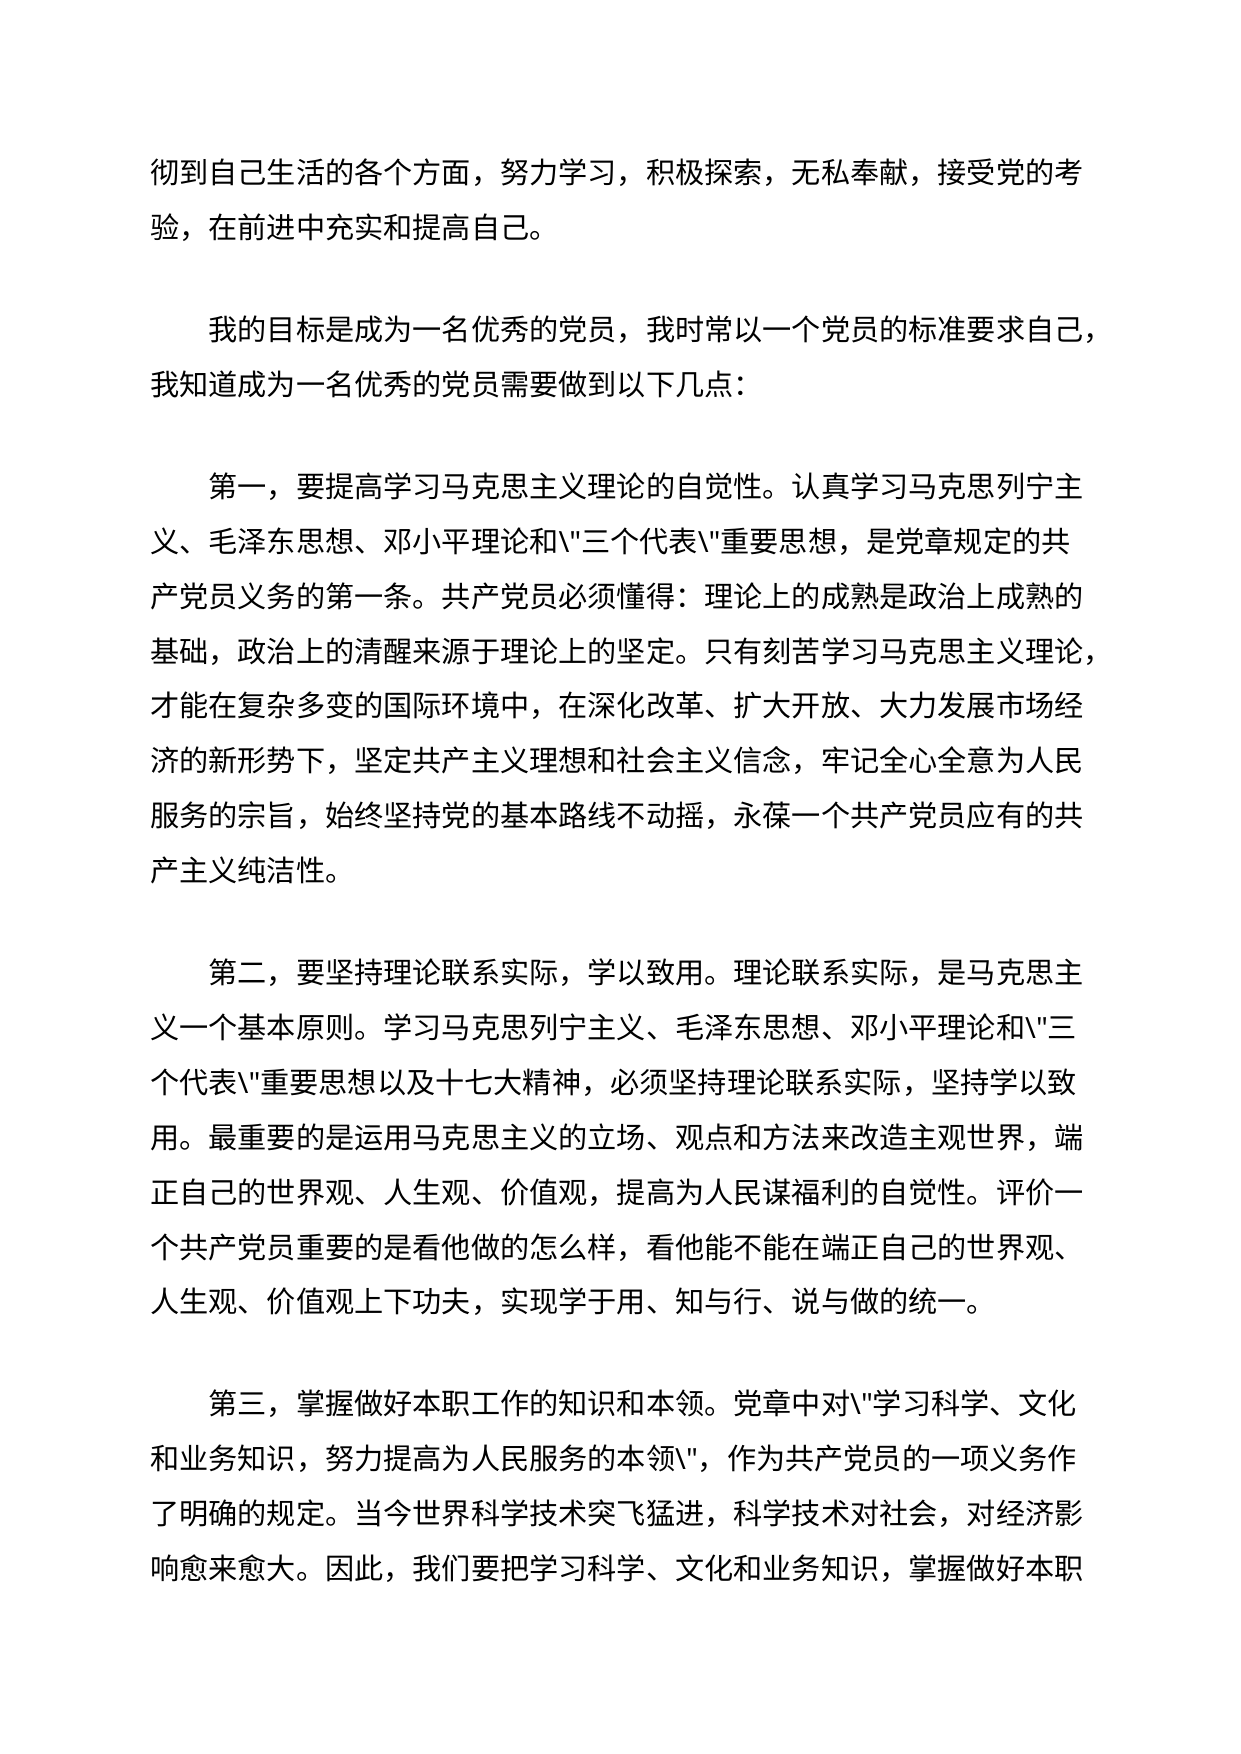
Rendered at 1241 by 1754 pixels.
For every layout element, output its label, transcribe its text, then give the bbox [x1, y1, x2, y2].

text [150, 1381, 1090, 1588]
text 第一，要提高学习马克思主义理论的自觉性。认真学习马克思列宁主义、毛泽东思想、邓小平理论和\"三个代表\"重要思想，是党章规定的共产党员义务的第一条。共产党员必须懂得：理论上的成熟是政治上成熟的基础，政治上的清醒来源于理论上的坚定。只有刻苦学习马克思主义理论，才能在复杂多变的国际环境中，在深化改革、扩大开放、大力发展市场经济的新形势下，坚定共产主义理想和社会主义信念，牢记全心全意为人民服务的宗旨，始终坚持党的基本路线不动摇，永葆一个共产党员应有的共产主义纯洁性。 [150, 463, 1090, 890]
text 我的目标是成为一名优秀的党员，我时常以一个党员的标准要求自己，我知道成为一名优秀的党员需要做到以下几点： [150, 307, 1090, 404]
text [150, 150, 1090, 247]
text 第二，要坚持理论联系实际，学以致用。理论联系实际，是马克思主义一个基本原则。学习马克思列宁主义、毛泽东思想、邓小平理论和\"三个代表\"重要思想以及十七大精神，必须坚持理论联系实际，坚持学以致用。最重要的是运用马克思主义的立场、观点和方法来改造主观世界，端正自己的世界观、人生观、价值观，提高为人民谋福利的自觉性。评价一个共产党员重要的是看他做的怎么样，看他能不能在端正自己的世界观、人生观、价值观上下功夫，实现学于用、知与行、说与做的统一。 [150, 949, 1090, 1321]
